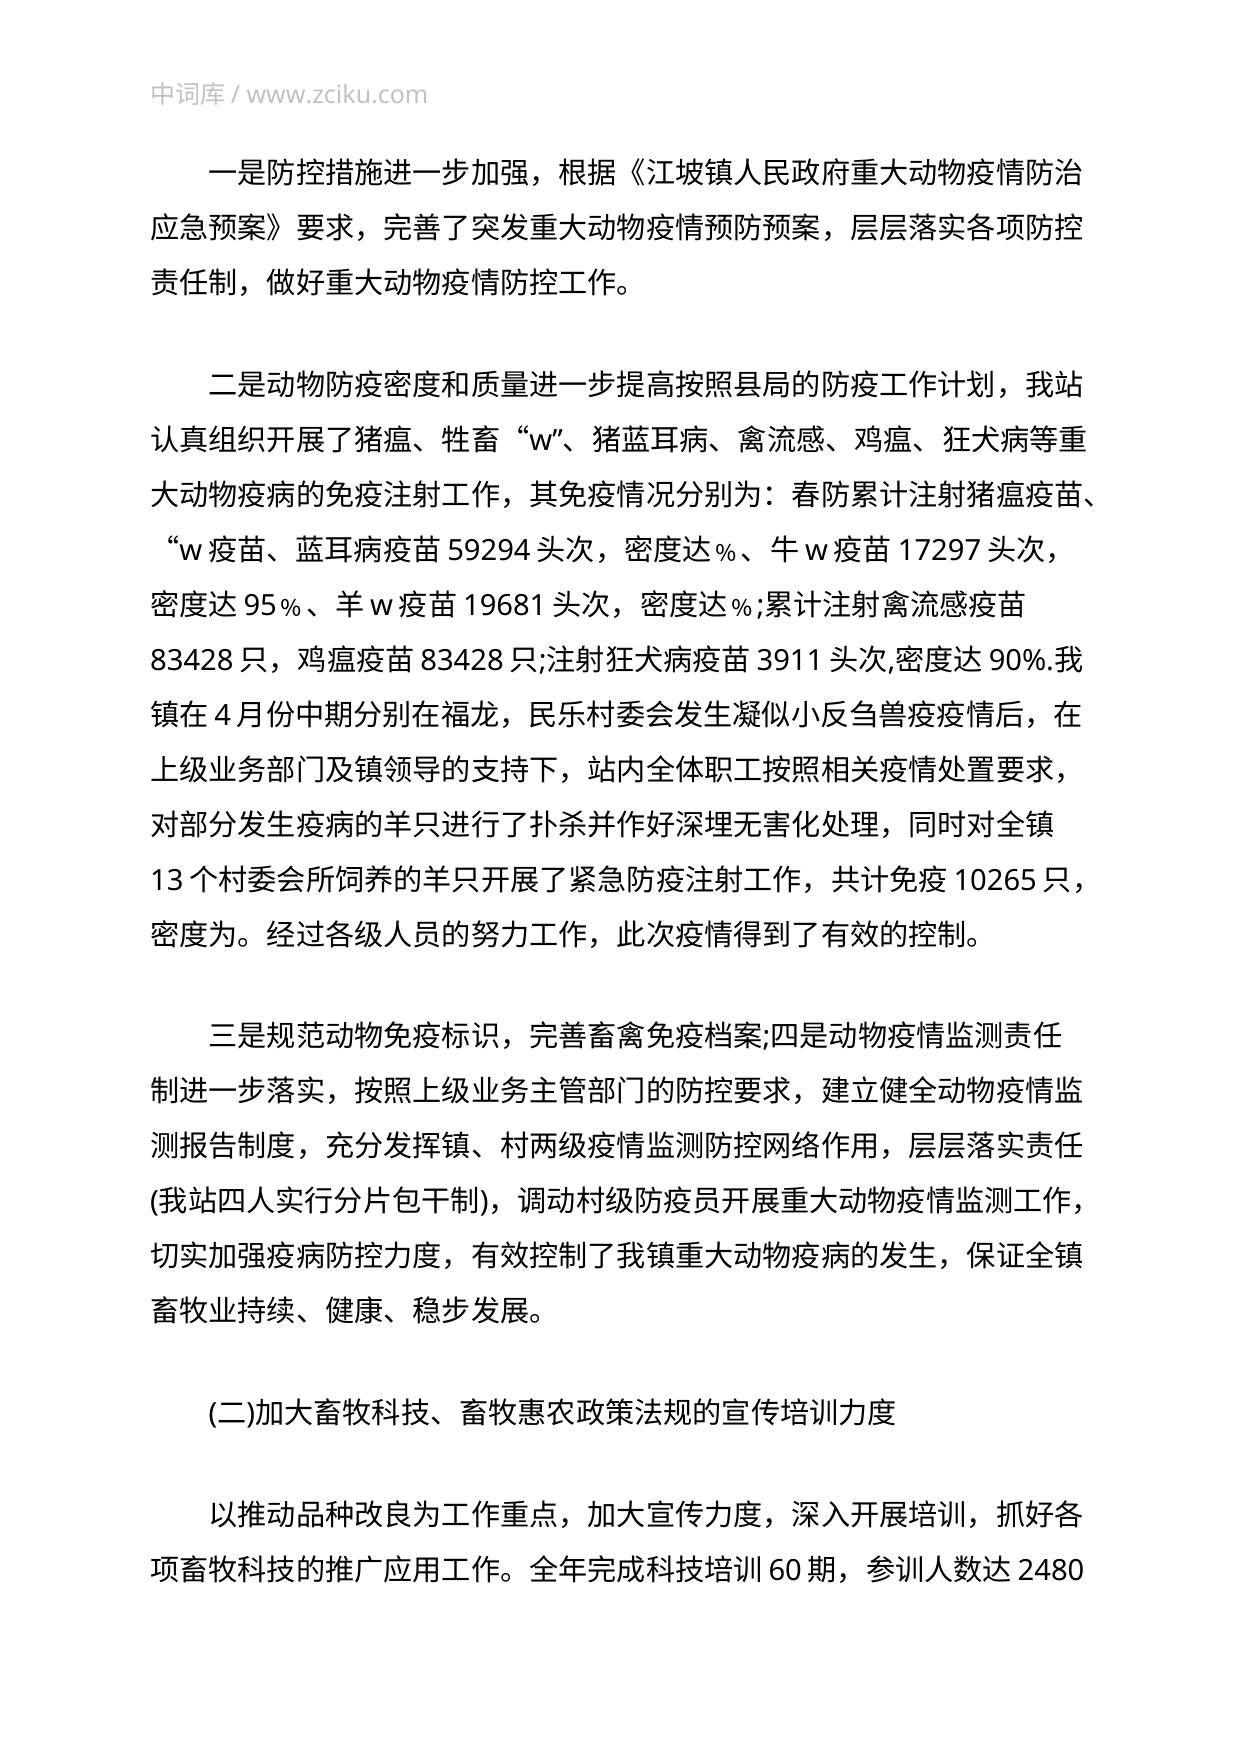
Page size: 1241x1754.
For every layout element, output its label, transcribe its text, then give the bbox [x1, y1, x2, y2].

text 二是动物防疫密度和质量进一步提高按照县局的防疫工作计划，我站认真组织开展了猪瘟、牲畜“w”、猪蓝耳病、禽流感、鸡瘟、狂犬病等重大动物疫病的免疫注射工作，其免疫情况分别为：春防累计注射猪瘟疫苗、“w疫苗、蓝耳病疫苗59294头次，密度达﹪、牛w疫苗17297头次，密度达95﹪、羊w疫苗19681头次，密度达﹪;累计注射禽流感疫苗83428只，鸡瘟疫苗83428只;注射狂犬病疫苗3911头次,密度达90%.我镇在4月份中期分别在福龙，民乐村委会发生凝似小反刍兽疫疫情后，在上级业务部门及镇领导的支持下，站内全体职工按照相关疫情处置要求，对部分发生疫病的羊只进行了扑杀并作好深埋无害化处理，同时对全镇13个村委会所饲养的羊只开展了紧急防疫注射工作，共计免疫10265只，密度为。经过各级人员的努力工作，此次疫情得到了有效的控制。 [150, 362, 1090, 953]
text 一是防控措施进一步加强，根据《江坡镇人民政府重大动物疫情防治应急预案》要求，完善了突发重大动物疫情预防预案，层层落实各项防控责任制，做好重大动物疫情防控工作。 [150, 150, 1090, 302]
text 三是规范动物免疫标识，完善畜禽免疫档案;四是动物疫情监测责任制进一步落实，按照上级业务主管部门的防控要求，建立健全动物疫情监测报告制度，充分发挥镇、村两级疫情监测防控网络作用，层层落实责任(我站四人实行分片包干制)，调动村级防疫员开展重大动物疫情监测工作，切实加强疫病防控力度，有效控制了我镇重大动物疫病的发生，保证全镇畜牧业持续、健康、稳步发展。 [150, 1013, 1090, 1330]
text (二)加大畜牧科技、畜牧惠农政策法规的宣传培训力度 [150, 1389, 1090, 1432]
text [150, 1491, 1090, 1589]
